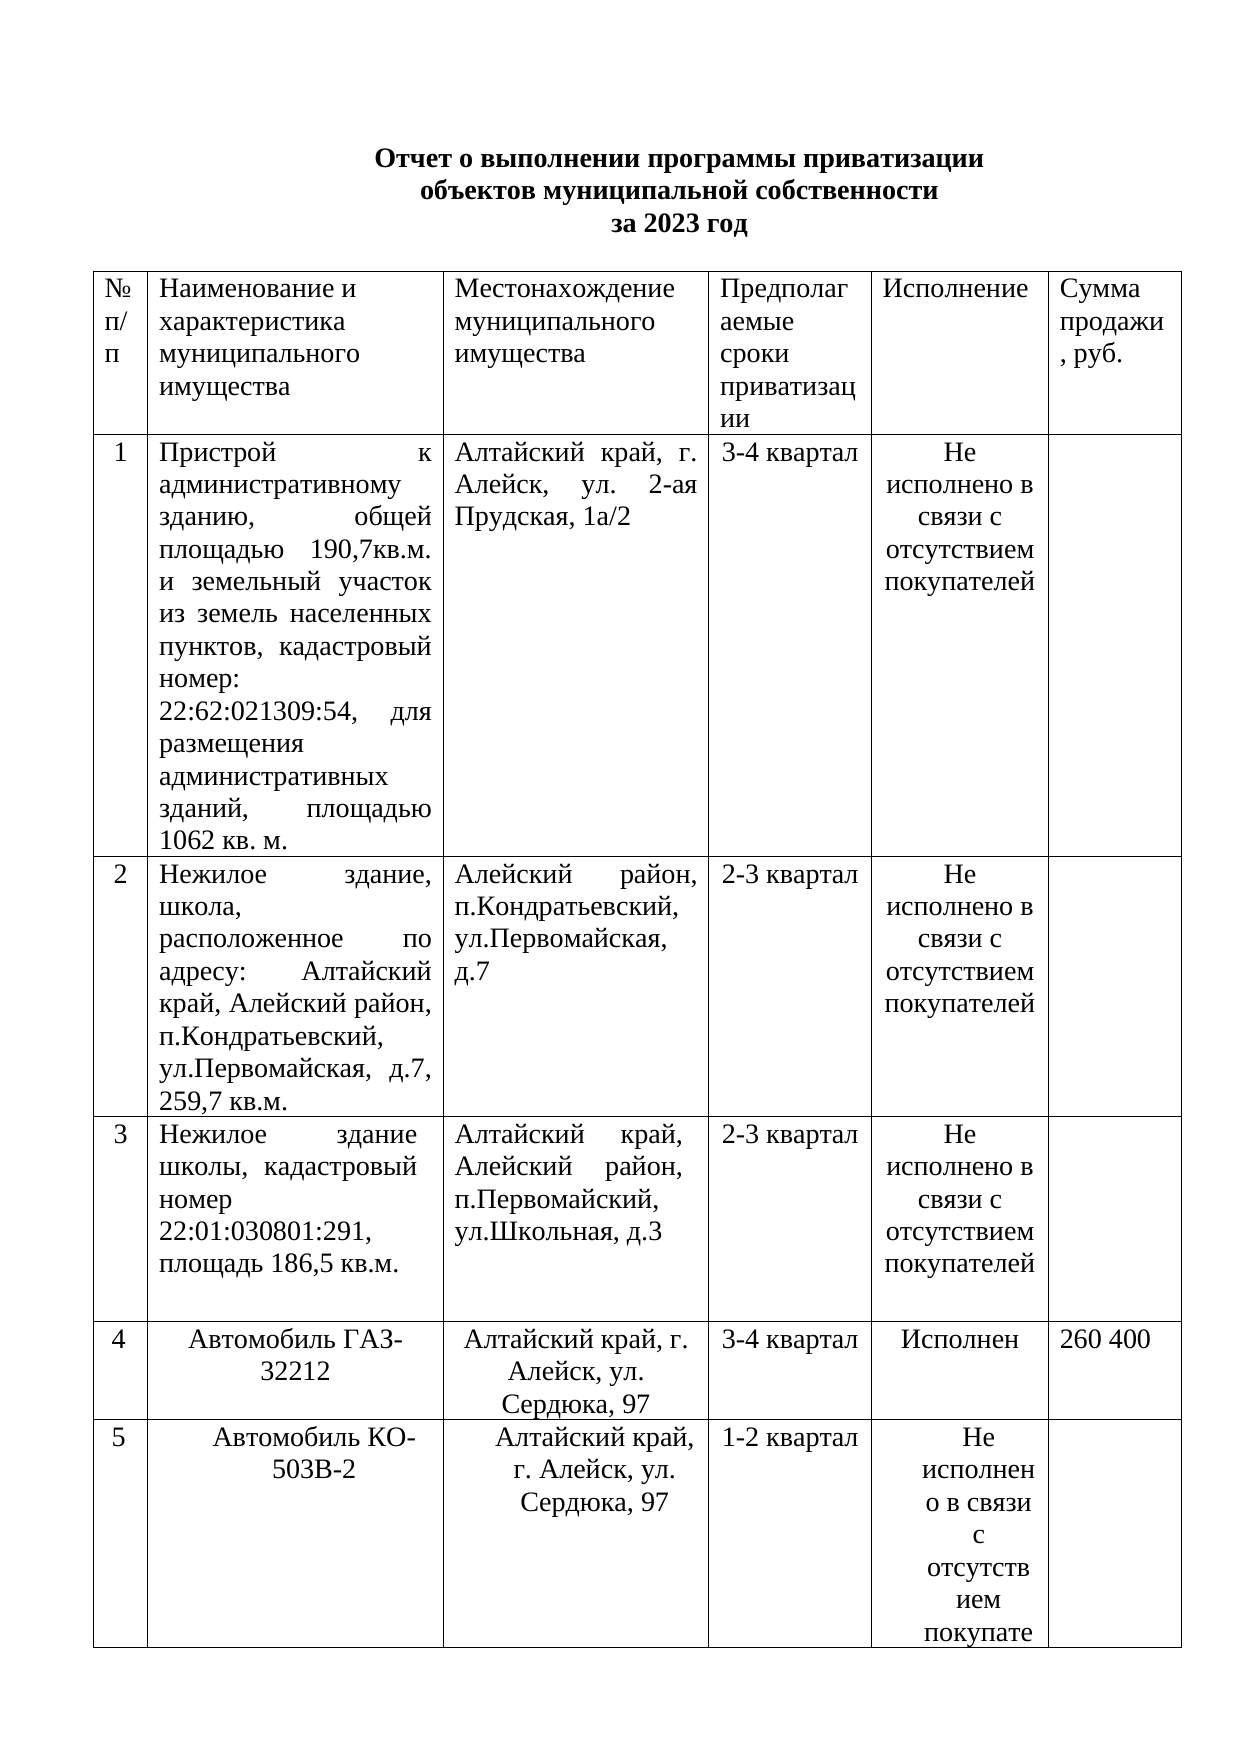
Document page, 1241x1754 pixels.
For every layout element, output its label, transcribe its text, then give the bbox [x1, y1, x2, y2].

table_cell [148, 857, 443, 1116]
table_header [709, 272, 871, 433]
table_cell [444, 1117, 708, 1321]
title за 2023 год [118, 206, 1152, 238]
title объектов муниципальной собственности [118, 173, 1152, 206]
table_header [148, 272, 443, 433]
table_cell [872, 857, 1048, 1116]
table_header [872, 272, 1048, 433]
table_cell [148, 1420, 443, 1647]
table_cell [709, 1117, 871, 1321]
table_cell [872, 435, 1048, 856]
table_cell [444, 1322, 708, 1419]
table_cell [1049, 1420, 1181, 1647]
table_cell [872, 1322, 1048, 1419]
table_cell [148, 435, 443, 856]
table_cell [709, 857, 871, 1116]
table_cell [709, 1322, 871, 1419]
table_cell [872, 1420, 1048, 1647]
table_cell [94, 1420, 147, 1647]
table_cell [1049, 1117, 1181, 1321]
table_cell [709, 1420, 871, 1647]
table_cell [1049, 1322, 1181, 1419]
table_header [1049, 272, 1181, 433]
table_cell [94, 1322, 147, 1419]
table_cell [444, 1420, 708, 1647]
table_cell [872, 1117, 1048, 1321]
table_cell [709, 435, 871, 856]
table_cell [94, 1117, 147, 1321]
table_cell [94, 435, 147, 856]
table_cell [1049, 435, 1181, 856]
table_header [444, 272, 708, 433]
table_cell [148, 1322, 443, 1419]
title Отчет о выполнении программы приватизации [118, 141, 1152, 173]
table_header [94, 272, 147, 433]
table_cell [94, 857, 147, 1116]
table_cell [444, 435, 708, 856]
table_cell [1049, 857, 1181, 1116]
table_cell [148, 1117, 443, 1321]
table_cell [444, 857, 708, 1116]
